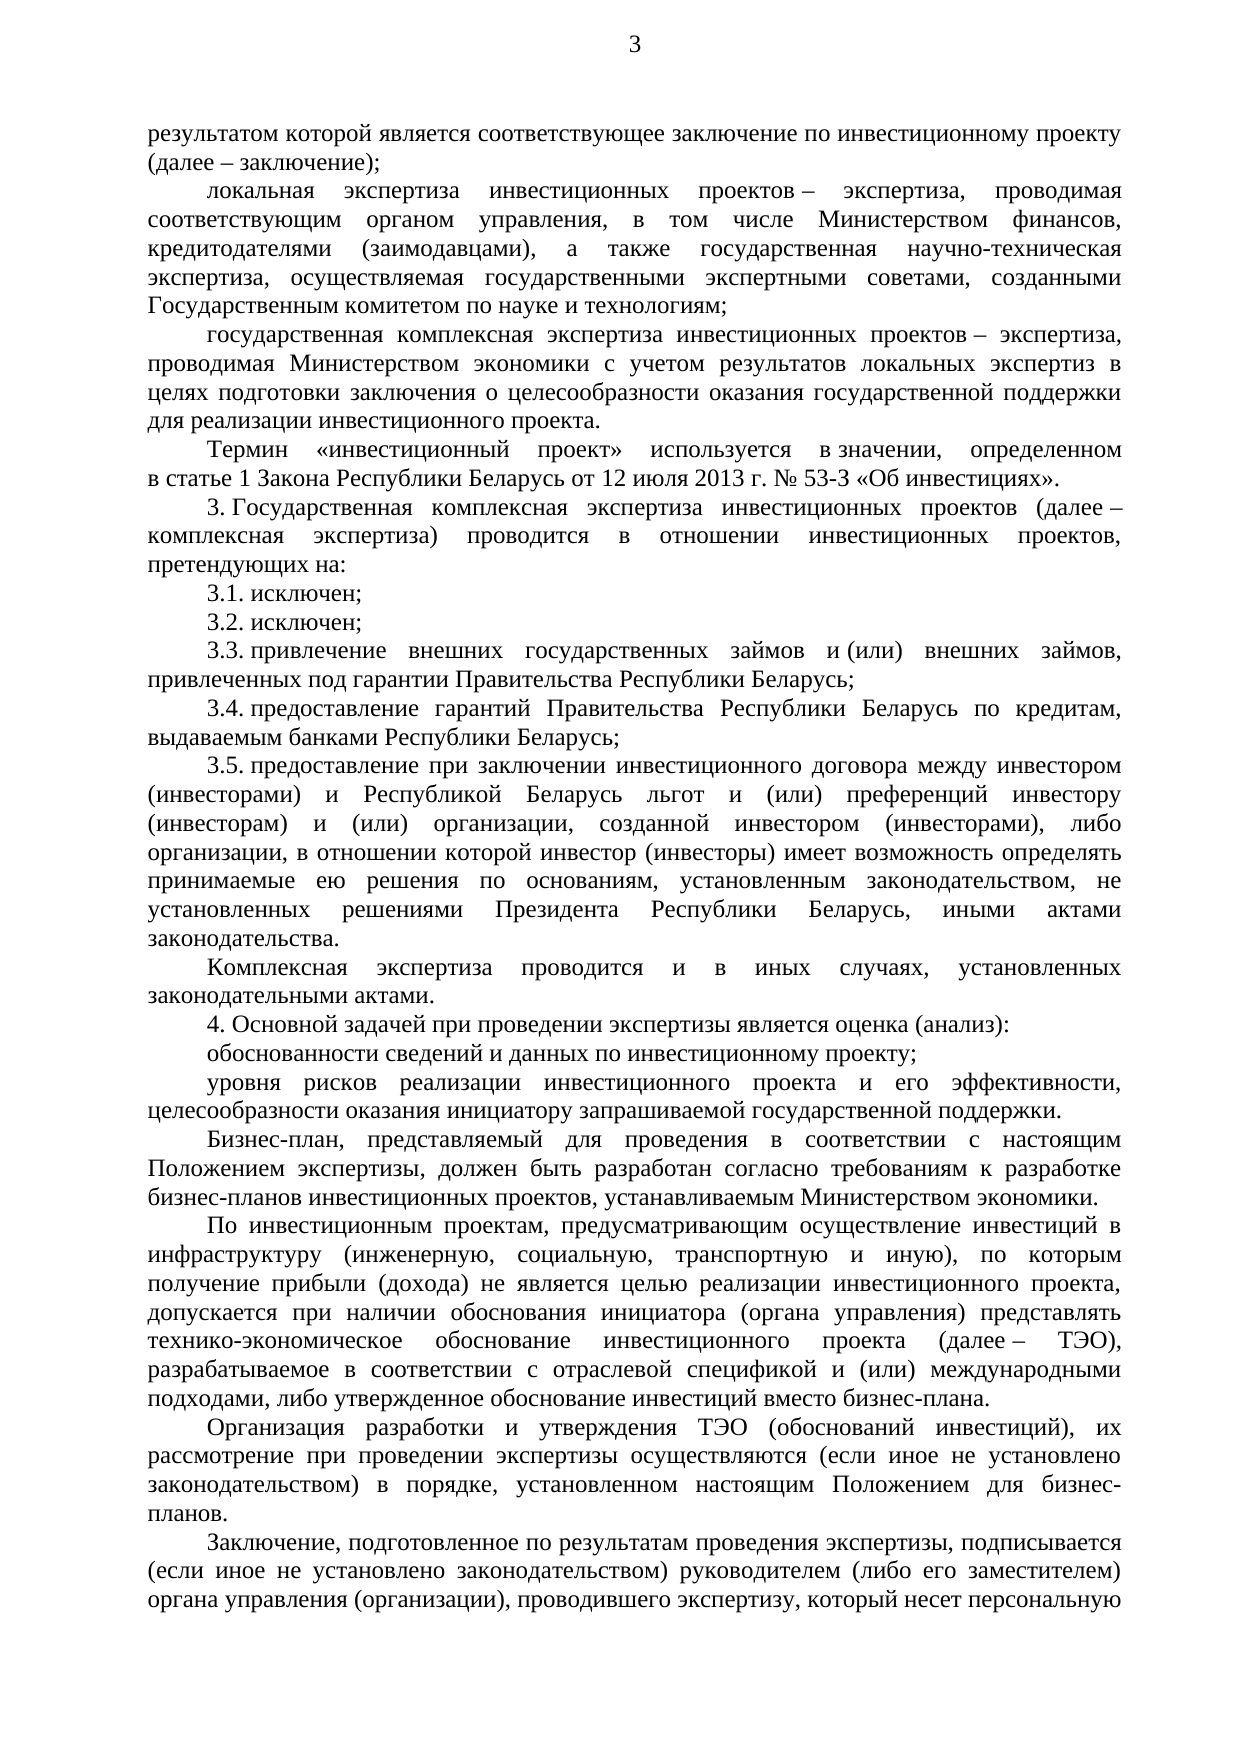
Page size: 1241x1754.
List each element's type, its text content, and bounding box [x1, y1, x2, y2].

text Организация разработки и утверждения ТЭО (обоснований инвестиций), их рассмотрение при проведении экспертизы осуществляются (если иное не установлено законодательством) в порядке, установленном настоящим Положением для бизнес-планов. [147, 1412, 1122, 1527]
text локальная экспертиза инвестиционных проектов – экспертиза, проводимая соответствующим органом управления, в том числе Министерством финансов, кредитодателями (заимодавцами), а также государственная научно-техническая экспертиза, осуществляемая государственными экспертными советами, созданными Государственным комитетом по науке и технологиям; [147, 176, 1122, 319]
text 3.3. привлечение внешних государственных займов и (или) внешних займов, привлеченных под гарантии Правительства Республики Беларусь; [147, 636, 1122, 693]
text 3.4. предоставление гарантий Правительства Республики Беларусь по кредитам, выдаваемым банками Республики Беларусь; [147, 693, 1122, 751]
text Термин «инвестиционный проект» используется в значении, определенном в статье 1 Закона Республики Беларусь от 12 июля 2013 г. № 53-З «Об инвестициях». [147, 434, 1122, 492]
text уровня рисков реализации инвестиционного проекта и его эффективности, целесообразности оказания инициатору запрашиваемой государственной поддержки. [147, 1067, 1122, 1124]
text Бизнес-план, представляемый для проведения в соответствии с настоящим Положением экспертизы, должен быть разработан согласно требованиям к разработке бизнес-планов инвестиционных проектов, устанавливаемым Министерством экономики. [147, 1124, 1122, 1211]
text По инвестиционным проектам, предусматривающим осуществление инвестиций в инфраструктуру (инженерную, социальную, транспортную и иную), по которым получение прибыли (дохода) не является целью реализации инвестиционного проекта, допускается при наличии обоснования инициатора (органа управления) представлять технико-экономическое обоснование инвестиционного проекта (далее – ТЭО), разрабатываемое в соответствии с отраслевой спецификой и (или) международными подходами, либо утвержденное обоснование инвестиций вместо бизнес-плана. [147, 1211, 1122, 1412]
text Комплексная экспертиза проводится и в иных случаях, установленных законодательными актами. [147, 952, 1122, 1009]
text 4. Основной задачей при проведении экспертизы является оценка (анализ): [147, 1009, 1122, 1038]
text 3.5. предоставление при заключении инвестиционного договора между инвестором (инвесторами) и Республикой Беларусь льгот и (или) преференций инвестору (инвесторам) и (или) организации, созданной инвестором (инвесторами), либо организации, в отношении которой инвестор (инвесторы) имеет возможность определять принимаемые ею решения по основаниям, установленным законодательством, не установленных решениями Президента Республики Беларусь, иными актами законодательства. [147, 751, 1122, 952]
text 3.2. исключен; [147, 607, 1122, 636]
text государственная комплексная экспертиза инвестиционных проектов – экспертиза, проводимая Министерством экономики с учетом результатов локальных экспертиз в целях подготовки заключения о целесообразности оказания государственной поддержки для реализации инвестиционного проекта. [147, 319, 1122, 434]
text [147, 118, 1122, 176]
text 3. Государственная комплексная экспертиза инвестиционных проектов (далее – комплексная экспертиза) проводится в отношении инвестиционных проектов, претендующих на: [147, 492, 1122, 578]
text 3.1. исключен; [147, 578, 1122, 607]
text обоснованности сведений и данных по инвестиционному проекту; [147, 1038, 1122, 1067]
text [147, 1527, 1122, 1613]
